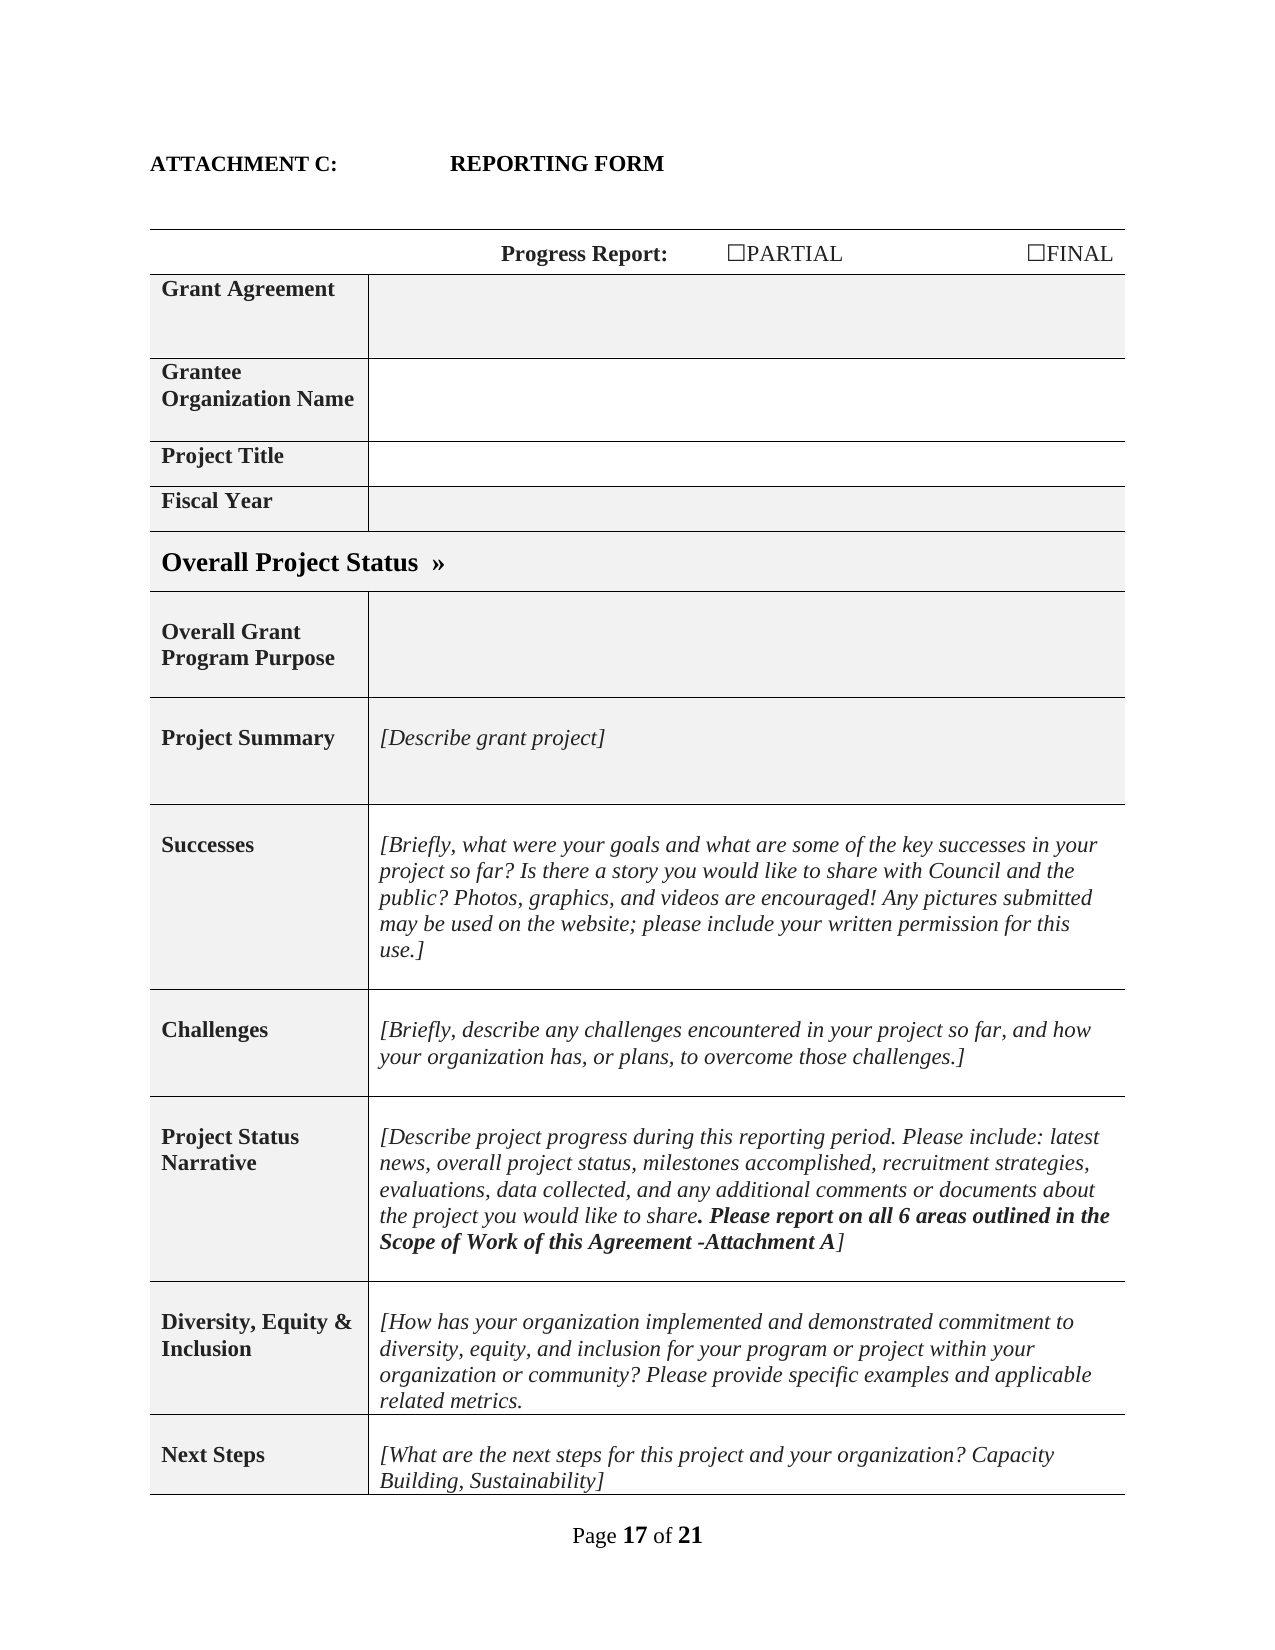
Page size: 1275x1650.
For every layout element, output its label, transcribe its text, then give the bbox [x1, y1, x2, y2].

table_cell [Briefly, describe any challenges encountered in your project so far, and how your organization has, or plans, to overcome those challenges.] [369, 990, 1125, 1096]
table_cell [369, 487, 1125, 531]
table_cell Next Steps [150, 1415, 368, 1494]
table_cell [369, 442, 1125, 486]
table_cell Diversity, Equity & Inclusion [150, 1282, 368, 1414]
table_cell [369, 1415, 1125, 1494]
table_cell Project Summary [150, 698, 368, 803]
table_cell [Describe grant project] [369, 698, 1125, 803]
table_cell Overall Project Status » [150, 532, 1125, 591]
table_header Progress Report: ☐PARTIAL ☐FINAL [150, 230, 1125, 274]
table_cell Fiscal Year [150, 487, 368, 531]
table_cell [369, 275, 1125, 357]
table_cell Successes [150, 805, 368, 989]
table_cell Grantee Organization Name [150, 359, 368, 441]
table_cell [Briefly, what were your goals and what are some of the key successes in your project so far? Is there a story you would like to share with Council and the public? Photos, graphics, and videos are encouraged! Any pictures submitted may be used on the website; please include your written permission for this use.] [369, 805, 1125, 989]
table_cell Project Title [150, 442, 368, 486]
table_cell [369, 592, 1125, 697]
text ATTACHMENT C: REPORTING FORM [150, 150, 1125, 176]
table_cell Grant Agreement [150, 275, 368, 357]
table_cell [How has your organization implemented and demonstrated commitment to diversity, equity, and inclusion for your program or project within your organization or community? Please provide specific examples and applicable related metrics. [369, 1282, 1125, 1414]
table_cell Challenges [150, 990, 368, 1096]
table_cell [Describe project progress during this reporting period. Please include: latest news, overall project status, milestones accomplished, recruitment strategies, evaluations, data collected, and any additional comments or documents about the project you would like to share. Please report on all 6 areas outlined in the Scope of Work of this Agreement -Attachment A] [369, 1097, 1125, 1281]
table_cell [369, 359, 1125, 441]
table_cell Overall Grant Program Purpose [150, 592, 368, 697]
table_cell Project Status Narrative [150, 1097, 368, 1281]
